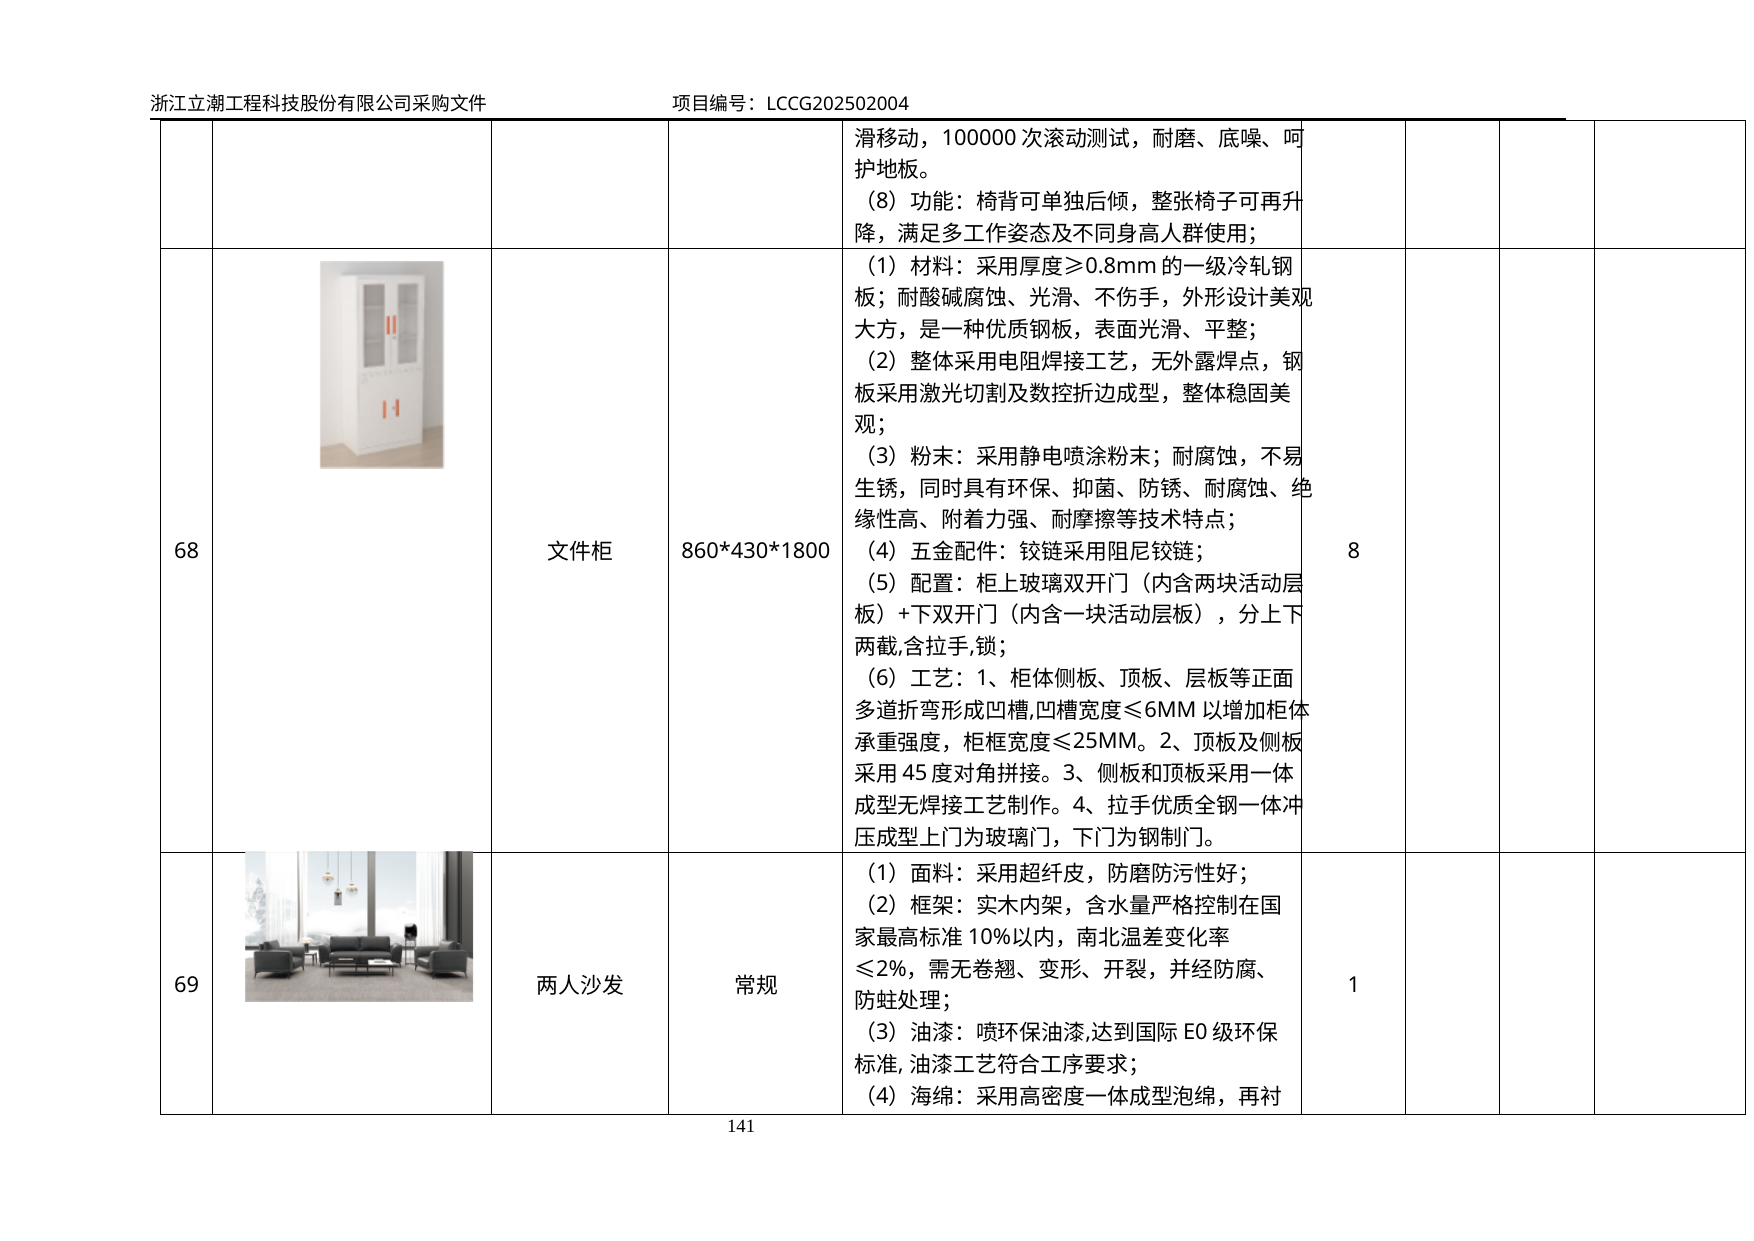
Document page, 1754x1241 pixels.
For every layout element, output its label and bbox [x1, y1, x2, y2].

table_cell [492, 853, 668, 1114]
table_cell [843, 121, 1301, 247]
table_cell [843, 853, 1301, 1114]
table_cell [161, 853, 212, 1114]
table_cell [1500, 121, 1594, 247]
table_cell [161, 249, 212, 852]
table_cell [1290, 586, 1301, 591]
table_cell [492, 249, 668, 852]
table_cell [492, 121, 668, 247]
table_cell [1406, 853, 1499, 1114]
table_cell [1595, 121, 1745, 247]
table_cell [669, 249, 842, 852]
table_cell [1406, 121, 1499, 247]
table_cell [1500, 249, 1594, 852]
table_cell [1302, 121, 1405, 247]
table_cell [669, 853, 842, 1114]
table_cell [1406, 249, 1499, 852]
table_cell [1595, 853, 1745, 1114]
picture [245, 851, 474, 1003]
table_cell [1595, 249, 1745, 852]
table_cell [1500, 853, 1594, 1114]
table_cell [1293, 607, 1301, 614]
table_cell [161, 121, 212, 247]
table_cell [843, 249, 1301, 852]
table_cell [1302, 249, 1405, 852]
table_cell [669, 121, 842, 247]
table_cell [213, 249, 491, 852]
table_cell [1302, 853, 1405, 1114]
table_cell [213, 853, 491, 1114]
picture [319, 261, 445, 469]
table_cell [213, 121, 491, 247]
